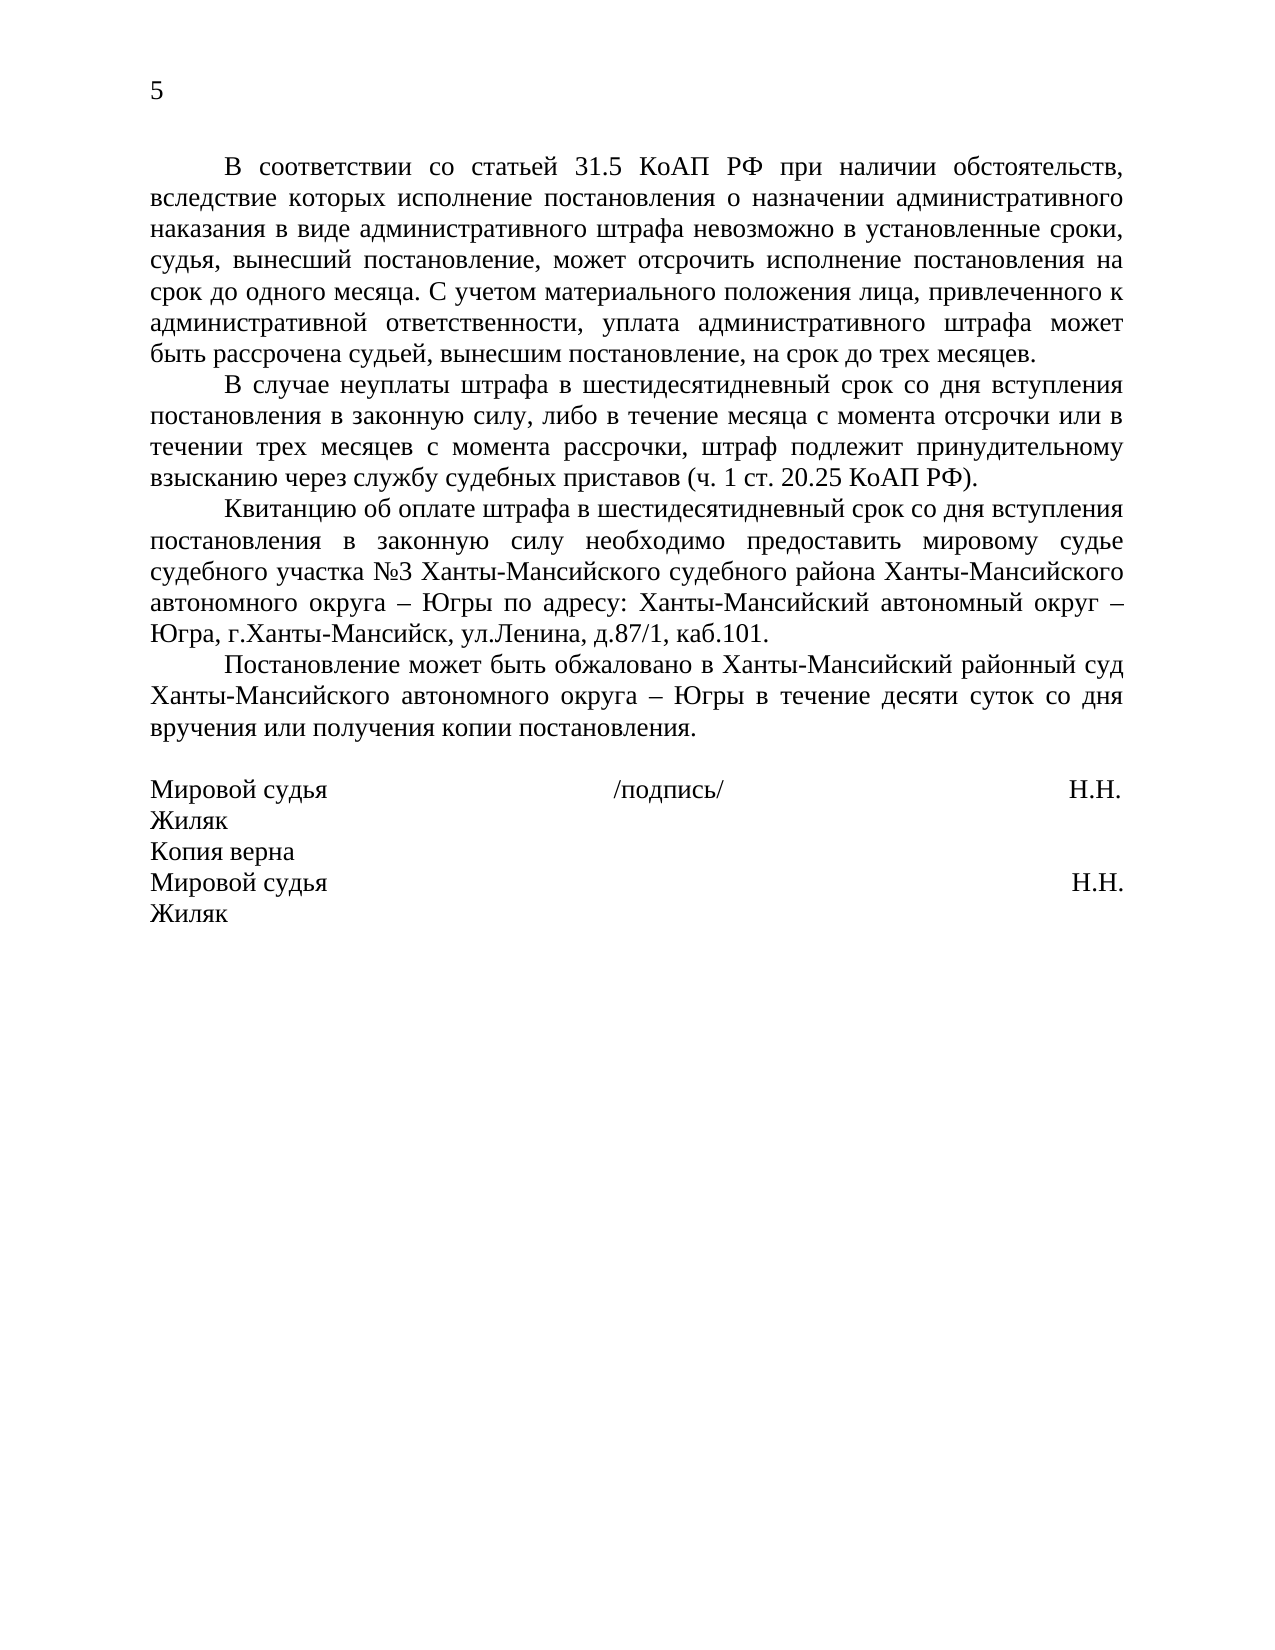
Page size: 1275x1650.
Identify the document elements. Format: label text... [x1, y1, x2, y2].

text Постановление может быть обжаловано в Ханты-Мансийский районный суд Ханты-Мансийского автономного округа – Югры в течение десяти суток со дня вручения или получения копии постановления. [150, 648, 1125, 742]
text В соответствии со статьей 31.5 КоАП РФ при наличии обстоятельств, вследствие которых исполнение постановления о назначении административного наказания в виде административного штрафа невозможно в установленные сроки, судья, вынесший постановление, может отсрочить исполнение постановления на срок до одного месяца. С учетом материального положения лица, привлеченного к административной ответственности, уплата административного штрафа может быть рассрочена судьей, вынесшим постановление, на срок до трех месяцев. [150, 150, 1125, 368]
text Мировой судья /подпись/ Н.Н. Жиляк [150, 773, 1125, 835]
text Квитанцию об оплате штрафа в шестидесятидневный срок со дня вступления постановления в законную силу необходимо предоставить мировому судье судебного участка №3 Ханты-Мансийского судебного района Ханты-Мансийского автономного округа – Югры по адресу: Ханты-Мансийский автономный округ – Югра, г.Ханты-Мансийск, ул.Ленина, д.87/1, каб.101. [150, 493, 1125, 648]
text Копия верна [150, 835, 1125, 866]
text Мировой судья Н.Н. Жиляк [150, 866, 1125, 929]
text В случае неуплаты штрафа в шестидесятидневный срок со дня вступления постановления в законную силу, либо в течение месяца с момента отсрочки или в течении трех месяцев с момента рассрочки, штраф подлежит принудительному взысканию через службу судебных приставов (ч. 1 ст. 20.25 КоАП РФ). [150, 368, 1125, 493]
